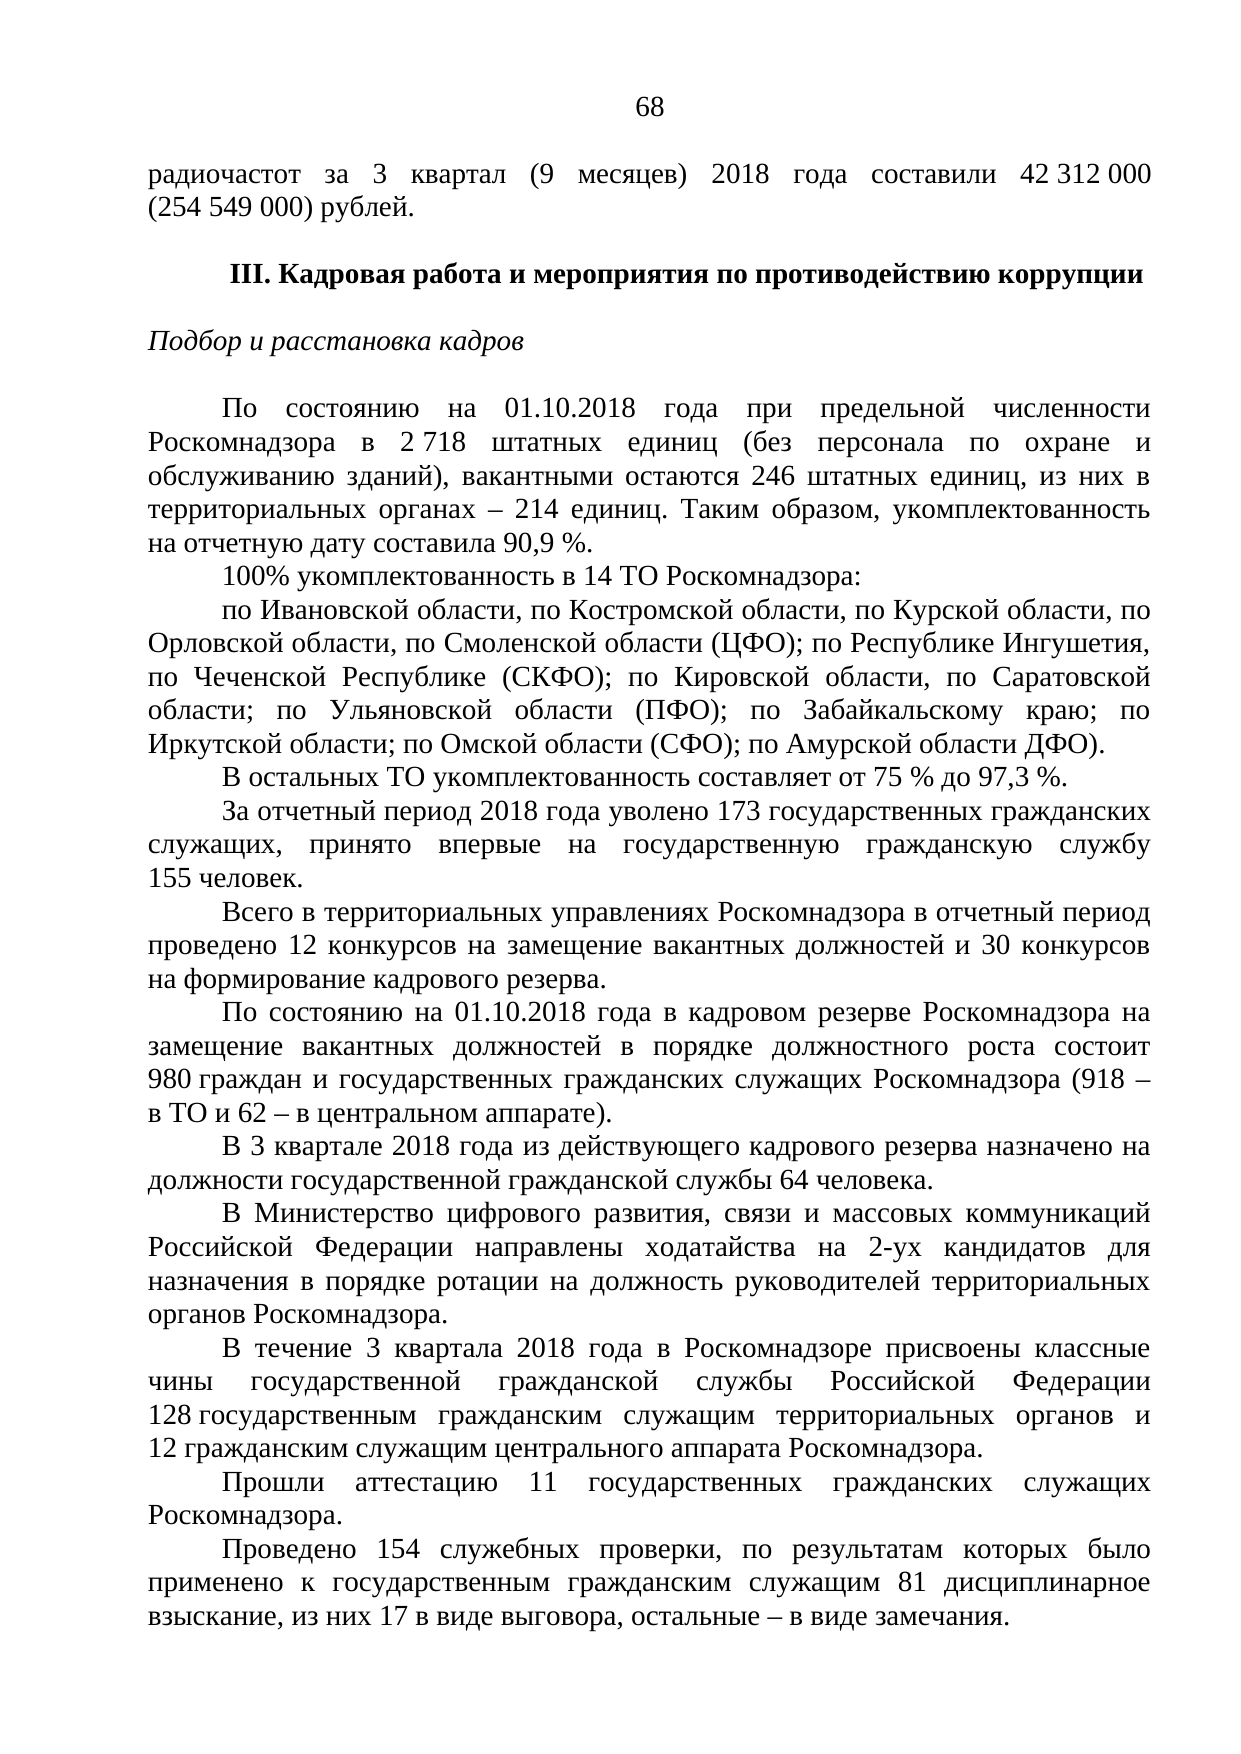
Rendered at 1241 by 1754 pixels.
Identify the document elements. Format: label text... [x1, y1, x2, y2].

text За отчетный период 2018 года уволено 173 государственных гражданских служащих, принято впервые на государственную гражданскую службу 155 человек. [148, 793, 1152, 894]
text По состоянию на 01.10.2018 года в кадровом резерве Роскомнадзора на замещение вакантных должностей в порядке должностного роста состоит 980 граждан и государственных гражданских служащих Роскомнадзора (918 – в ТО и 62 – в центральном аппарате). [148, 994, 1152, 1128]
text Проведено 154 служебных проверки, по результатам которых было применено к государственным гражданским служащим 81 дисциплинарное взыскание, из них 17 в виде выговора, остальные – в виде замечания. [148, 1531, 1152, 1632]
text В течение 3 квартала 2018 года в Роскомнадзоре присвоены классные чины государственной гражданской службы Российской Федерации 128 государственным гражданским служащим территориальных органов и 12 гражданским служащим центрального аппарата Роскомнадзора. [148, 1330, 1152, 1464]
subtitle III. Кадровая работа и мероприятия по противодействию коррупции [148, 256, 1152, 290]
text В Министерство цифрового развития, связи и массовых коммуникаций Российской Федерации направлены ходатайства на 2-ух кандидатов для назначения в порядке ротации на должность руководителей территориальных органов Роскомнадзора. [148, 1196, 1152, 1330]
text Всего в территориальных управлениях Роскомнадзора в отчетный период проведено 12 конкурсов на замещение вакантных должностей и 30 конкурсов на формирование кадрового резерва. [148, 894, 1152, 994]
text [148, 156, 1152, 223]
text по Ивановской области, по Костромской области, по Курской области, по Орловской области, по Смоленской области (ЦФО); по Республике Ингушетия, по Чеченской Республике (СКФО); по Кировской области, по Саратовской области; по Ульяновской области (ПФО); по Забайкальскому краю; по Иркутской области; по Омской области (СФО); по Амурской области ДФО). [148, 592, 1152, 759]
text Прошли аттестацию 11 государственных гражданских служащих Роскомнадзора. [148, 1464, 1152, 1531]
text 100% укомплектованность в 14 ТО Роскомнадзора: [148, 558, 1152, 592]
text По состоянию на 01.10.2018 года при предельной численности Роскомнадзора в 2 718 штатных единиц (без персонала по охране и обслуживанию зданий), вакантными остаются 246 штатных единиц, из них в территориальных органах – 214 единиц. Таким образом, укомплектованность на отчетную дату составила 90,9 %. [148, 391, 1152, 558]
text В 3 квартале 2018 года из действующего кадрового резерва назначено на должности государственной гражданской службы 64 человека. [148, 1128, 1152, 1196]
subtitle Подбор и расстановка кадров [148, 323, 1152, 357]
text В остальных ТО укомплектованность составляет от 75 % до 97,3 %. [148, 759, 1152, 793]
